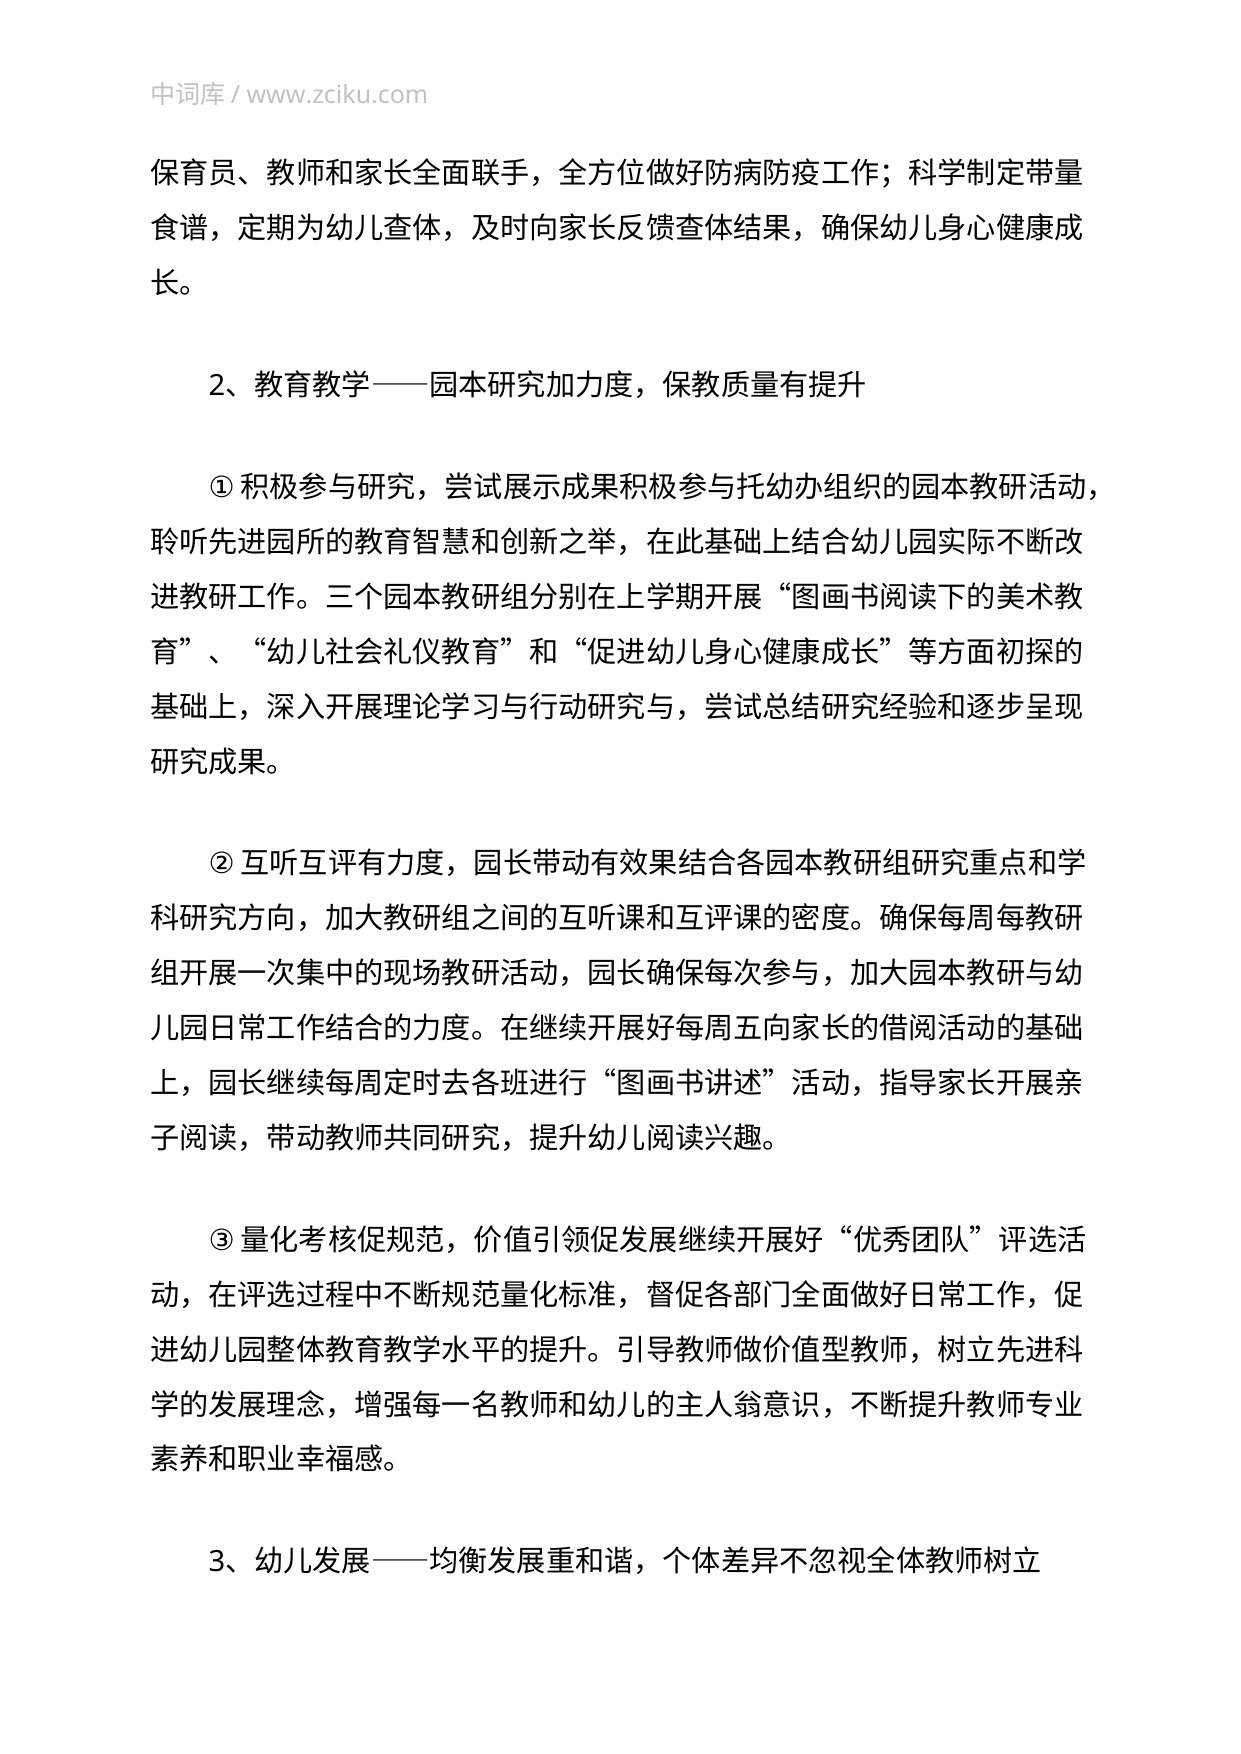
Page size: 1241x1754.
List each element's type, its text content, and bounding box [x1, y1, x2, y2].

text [150, 1538, 1090, 1580]
text ③量化考核促规范，价值引领促发展继续开展好“优秀团队”评选活动，在评选过程中不断规范量化标准，督促各部门全面做好日常工作，促进幼儿园整体教育教学水平的提升。引导教师做价值型教师，树立先进科学的发展理念，增强每一名教师和幼儿的主人翁意识，不断提升教师专业素养和职业幸福感。 [150, 1216, 1090, 1478]
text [150, 150, 1090, 302]
text ①积极参与研究，尝试展示成果积极参与托幼办组织的园本教研活动，聆听先进园所的教育智慧和创新之举，在此基础上结合幼儿园实际不断改进教研工作。三个园本教研组分别在上学期开展“图画书阅读下的美术教育”、“幼儿社会礼仪教育”和“促进幼儿身心健康成长”等方面初探的基础上，深入开展理论学习与行动研究与，尝试总结研究经验和逐步呈现研究成果。 [150, 463, 1090, 780]
text ②互听互评有力度，园长带动有效果结合各园本教研组研究重点和学科研究方向，加大教研组之间的互听课和互评课的密度。确保每周每教研组开展一次集中的现场教研活动，园长确保每次参与，加大园本教研与幼儿园日常工作结合的力度。在继续开展好每周五向家长的借阅活动的基础上，园长继续每周定时去各班进行“图画书讲述”活动，指导家长开展亲子阅读，带动教师共同研究，提升幼儿阅读兴趣。 [150, 840, 1090, 1157]
text 2、教育教学——园本研究加力度，保教质量有提升 [150, 362, 1090, 404]
